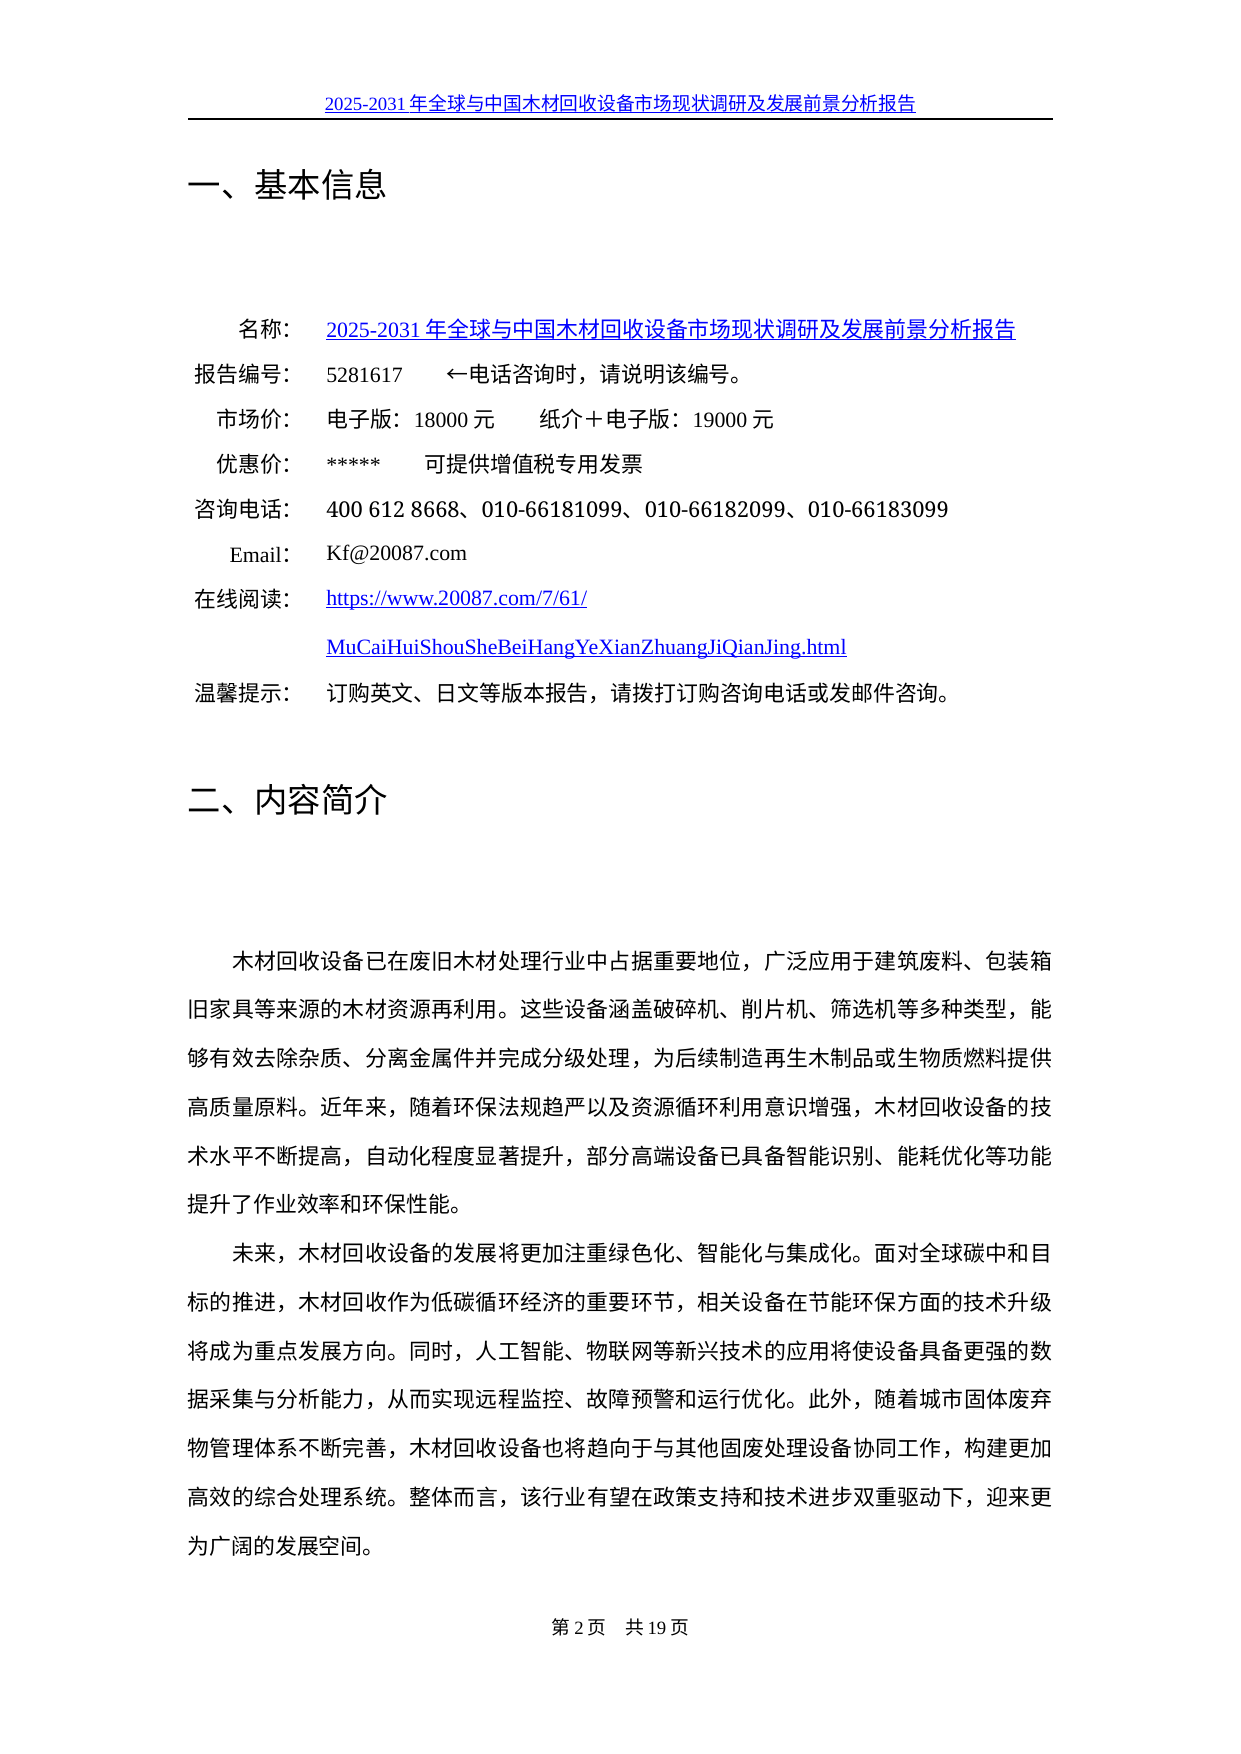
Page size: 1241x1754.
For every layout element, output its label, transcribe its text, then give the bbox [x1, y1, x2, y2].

table_cell 400 612 8668、010-66181099、010-66182099、010-66183099 [315, 492, 1073, 537]
table_cell 温馨提示： [167, 675, 315, 720]
table_header 名称： [167, 312, 315, 357]
table_cell Email： [167, 537, 315, 582]
table_cell 优惠价： [167, 447, 315, 492]
table_cell Kf@20087.com [315, 537, 1073, 582]
table_cell 市场价： [167, 402, 315, 447]
table_cell 订购英文、日文等版本报告，请拨打订购咨询电话或发邮件咨询。 [315, 675, 1073, 720]
table_cell 在线阅读： [167, 582, 315, 675]
title 一、基本信息 [187, 150, 1053, 215]
table_cell 电子版：18000 元 纸介＋电子版：19000 元 [315, 402, 1073, 447]
table_cell 5281617 ←电话咨询时，请说明该编号。 [315, 357, 1073, 402]
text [187, 943, 1053, 1561]
table_cell ***** 可提供增值税专用发票 [315, 447, 1073, 492]
title 二、内容简介 [187, 766, 1053, 831]
table_header 2025-2031年全球与中国木材回收设备市场现状调研及发展前景分析报告 [315, 312, 1073, 357]
table_cell 报告编号： [167, 357, 315, 402]
table_cell [315, 582, 1073, 675]
table_cell 咨询电话： [167, 492, 315, 537]
